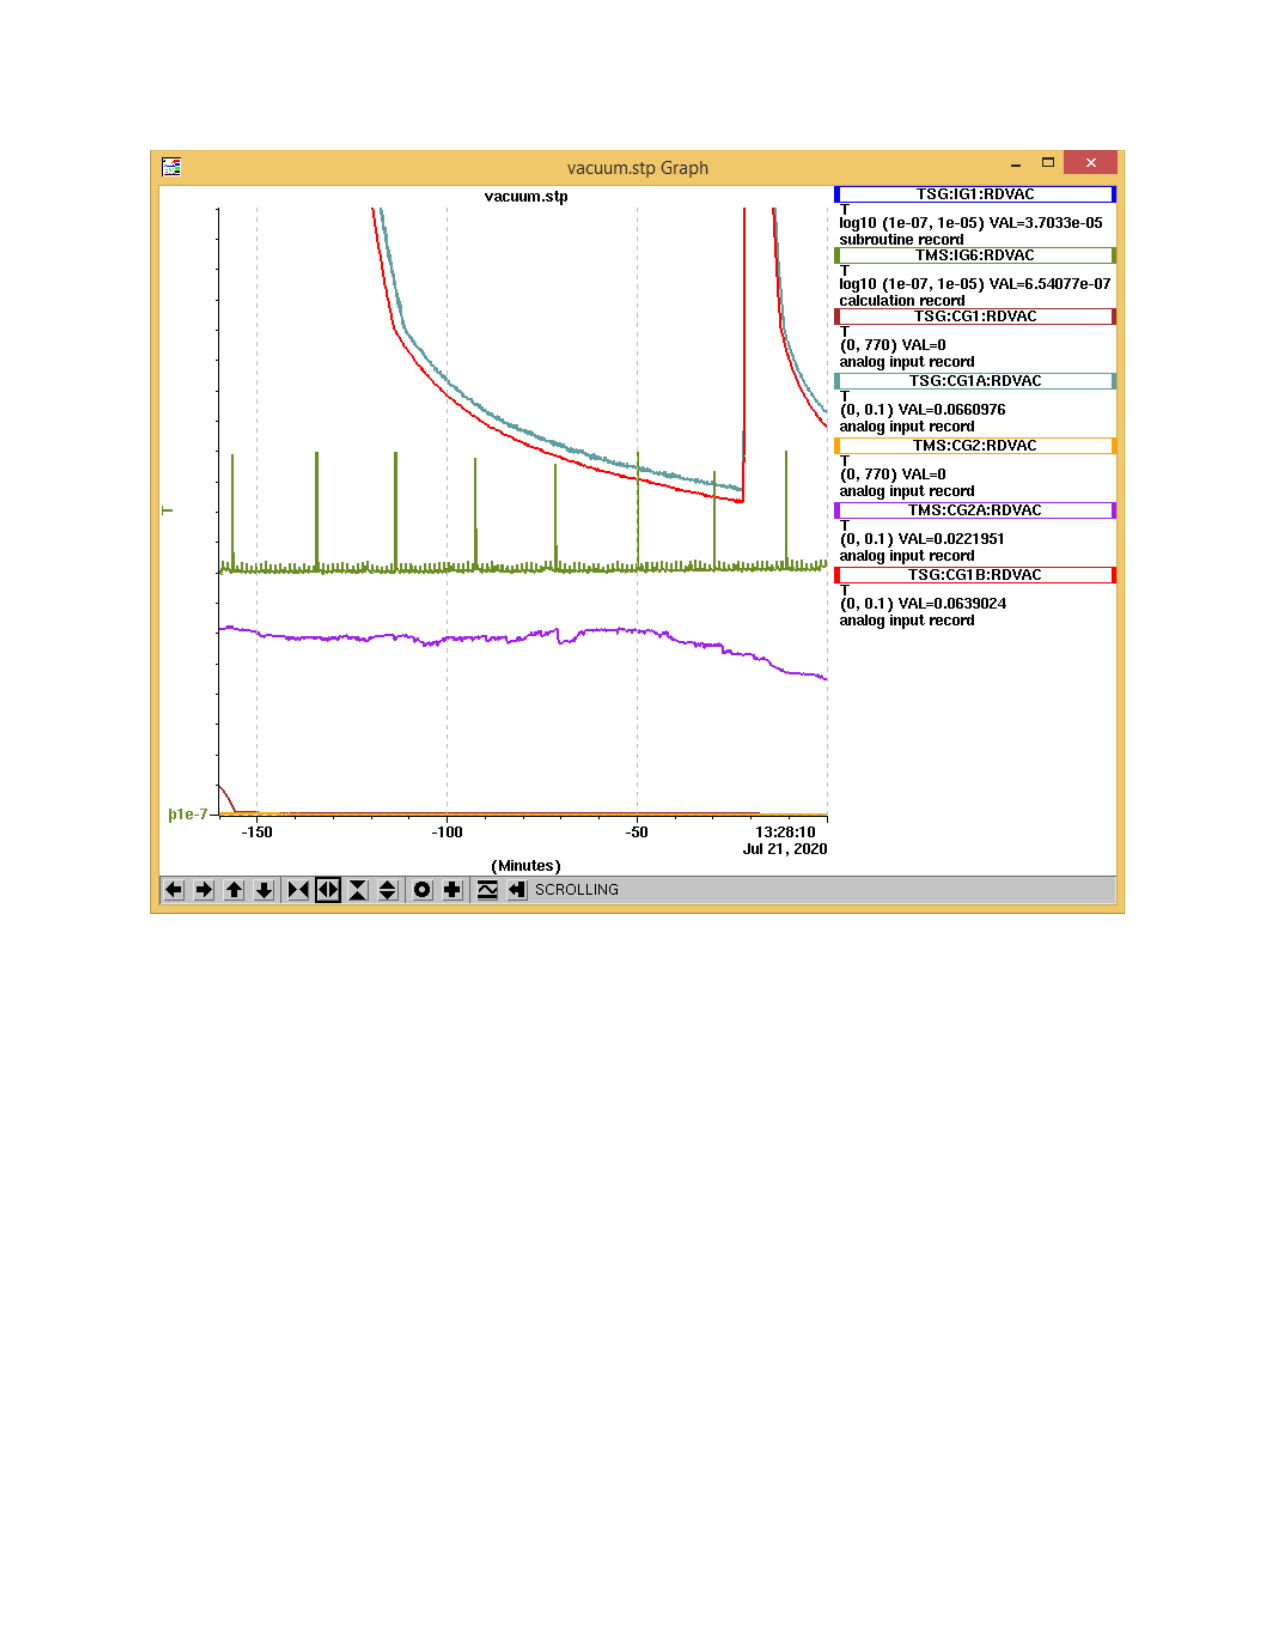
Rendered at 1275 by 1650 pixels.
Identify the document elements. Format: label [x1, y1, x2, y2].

picture [150, 150, 1125, 914]
